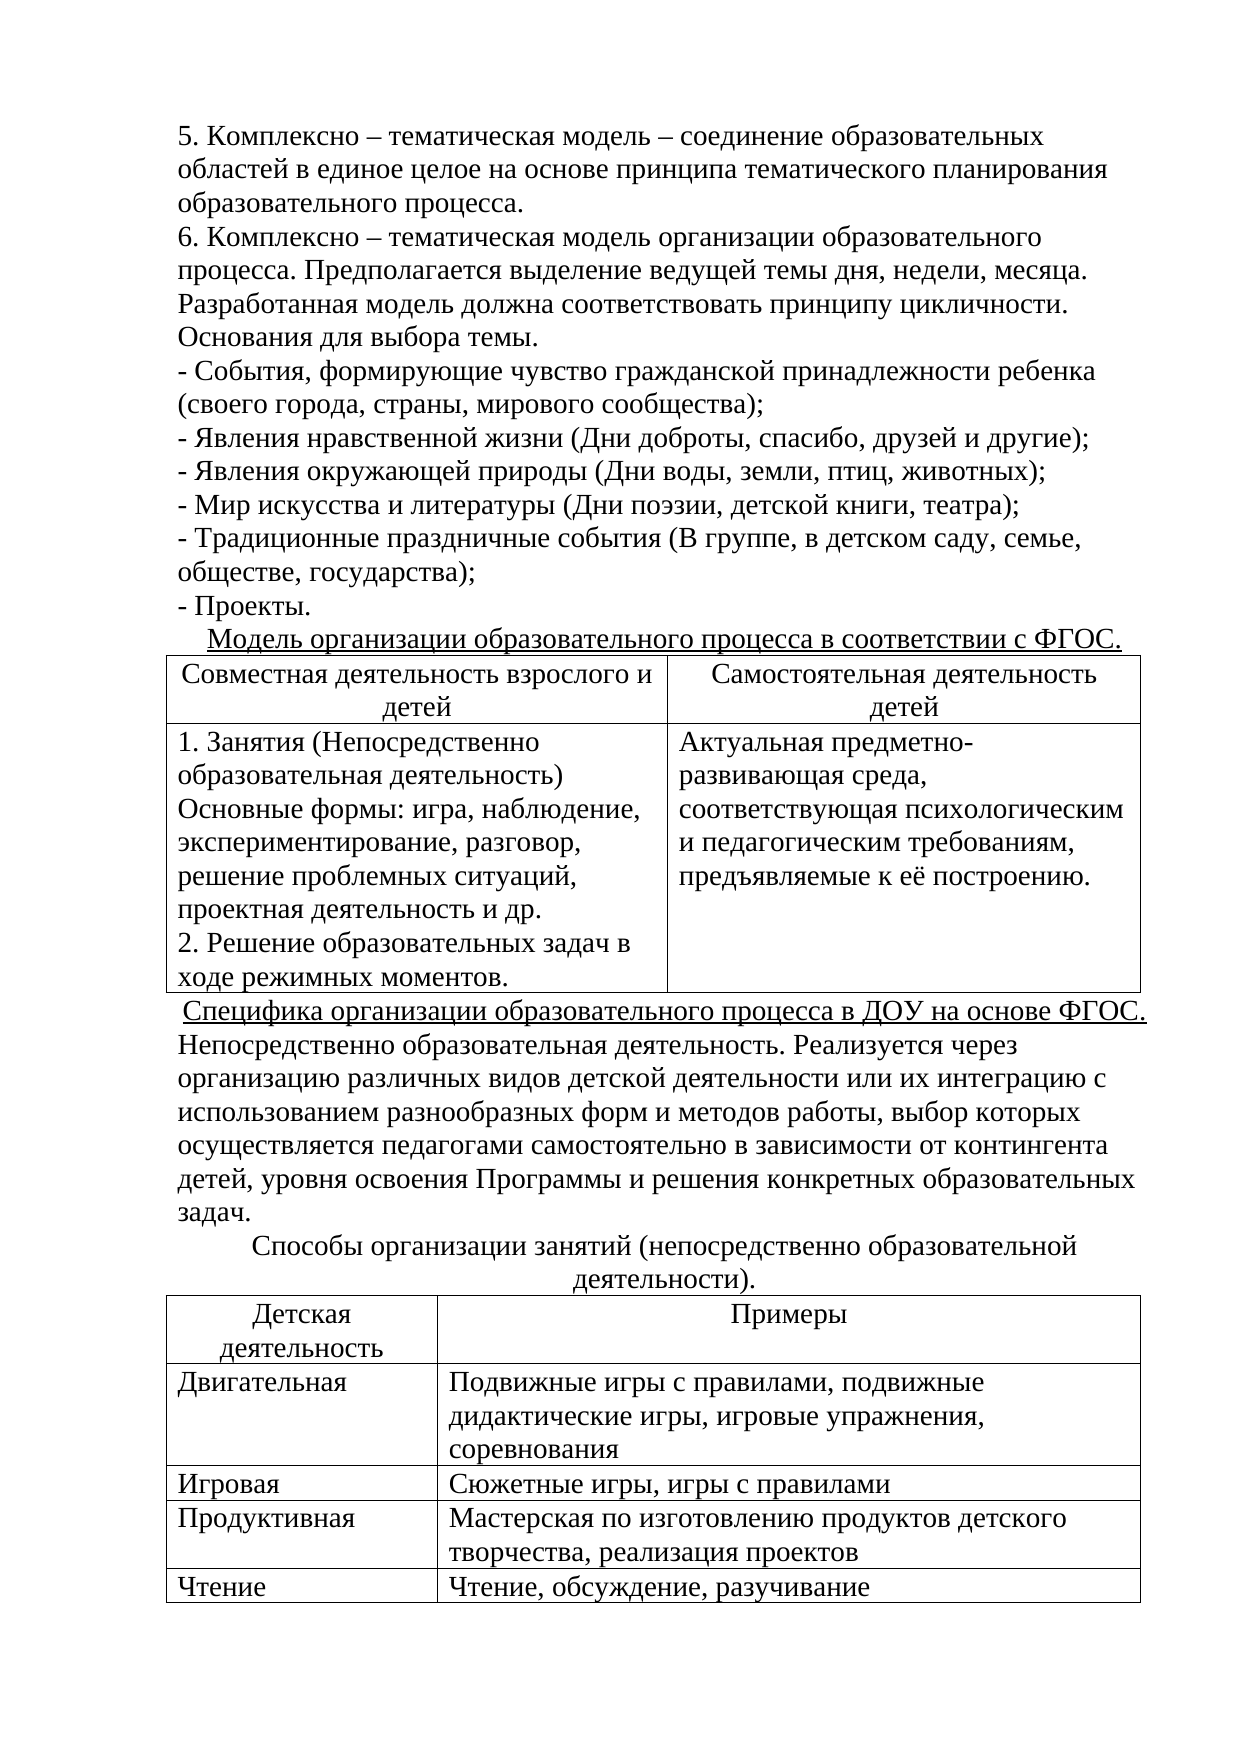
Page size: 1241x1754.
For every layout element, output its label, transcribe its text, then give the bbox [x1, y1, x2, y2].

table_cell Подвижные игры с правилами, подвижные дидактические игры, игровые упражнения, соревнования [438, 1364, 1140, 1465]
text 6. Комплексно – тематическая модель организации образовательного процесса. Предполагается выделение ведущей темы дня, недели, месяца. [177, 219, 1152, 286]
table_cell Актуальная предметно-развивающая среда, соответствующая психологическим и педагогическим требованиям, предъявляемые к её построению. [668, 724, 1140, 992]
text Разработанная модель должна соответствовать принципу цикличности. [177, 286, 1152, 319]
text - Явления окружающей природы (Дни воды, земли, птиц, животных); [177, 453, 1152, 487]
table_cell 1. Занятия (Непосредственно образовательная деятельность) Основные формы: игра, наблюдение, экспериментирование, разговор, решение проблемных ситуаций, проектная деятельность и др. 2. Решение образовательных задач в ходе режимных моментов. [167, 724, 667, 992]
text Способы организации занятий (непосредственно образовательной деятельности). [177, 1228, 1152, 1295]
table_cell Мастерская по изготовлению продуктов детского творчества, реализация проектов [438, 1501, 1140, 1568]
text Основания для выбора темы. [177, 319, 1152, 353]
text - Мир искусства и литературы (Дни поэзии, детской книги, театра); [177, 487, 1152, 521]
text Модель организации образовательного процесса в соответствии с ФГОС. [177, 621, 1152, 655]
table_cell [438, 1569, 1140, 1602]
table_cell Двигательная [167, 1364, 437, 1465]
table_cell Продуктивная [167, 1501, 437, 1568]
text - Традиционные праздничные события (В группе, в детском саду, семье, обществе, государства); [177, 521, 1152, 588]
table_header Детская деятельность [167, 1296, 437, 1363]
text - Проекты. [177, 588, 1152, 621]
table_header Примеры [438, 1296, 1140, 1363]
text - События, формирующие чувство гражданской принадлежности ребенка (своего города, страны, мирового сообщества); [177, 353, 1152, 420]
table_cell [167, 1569, 437, 1602]
text 5. Комплексно – тематическая модель – соединение образовательных областей в единое целое на основе принципа тематического планирования образовательного процесса. [177, 118, 1152, 219]
text Непосредственно образовательная деятельность. Реализуется через организацию различных видов детской деятельности или их интеграцию с использованием разнообразных форм и методов работы, выбор которых осуществляется педагогами самостоятельно в зависимости от контингента детей, уровня освоения Программы и решения конкретных образовательных задач. [177, 1027, 1152, 1228]
table_header Самостоятельная деятельность детей [668, 656, 1140, 723]
table_cell Игровая [167, 1466, 437, 1499]
text Специфика организации образовательного процесса в ДОУ на основе ФГОС. [177, 993, 1152, 1027]
text - Явления нравственной жизни (Дни доброты, спасибо, друзей и другие); [177, 420, 1152, 453]
table_header Совместная деятельность взрослого и детей [167, 656, 667, 723]
table_cell Сюжетные игры, игры с правилами [438, 1466, 1140, 1499]
